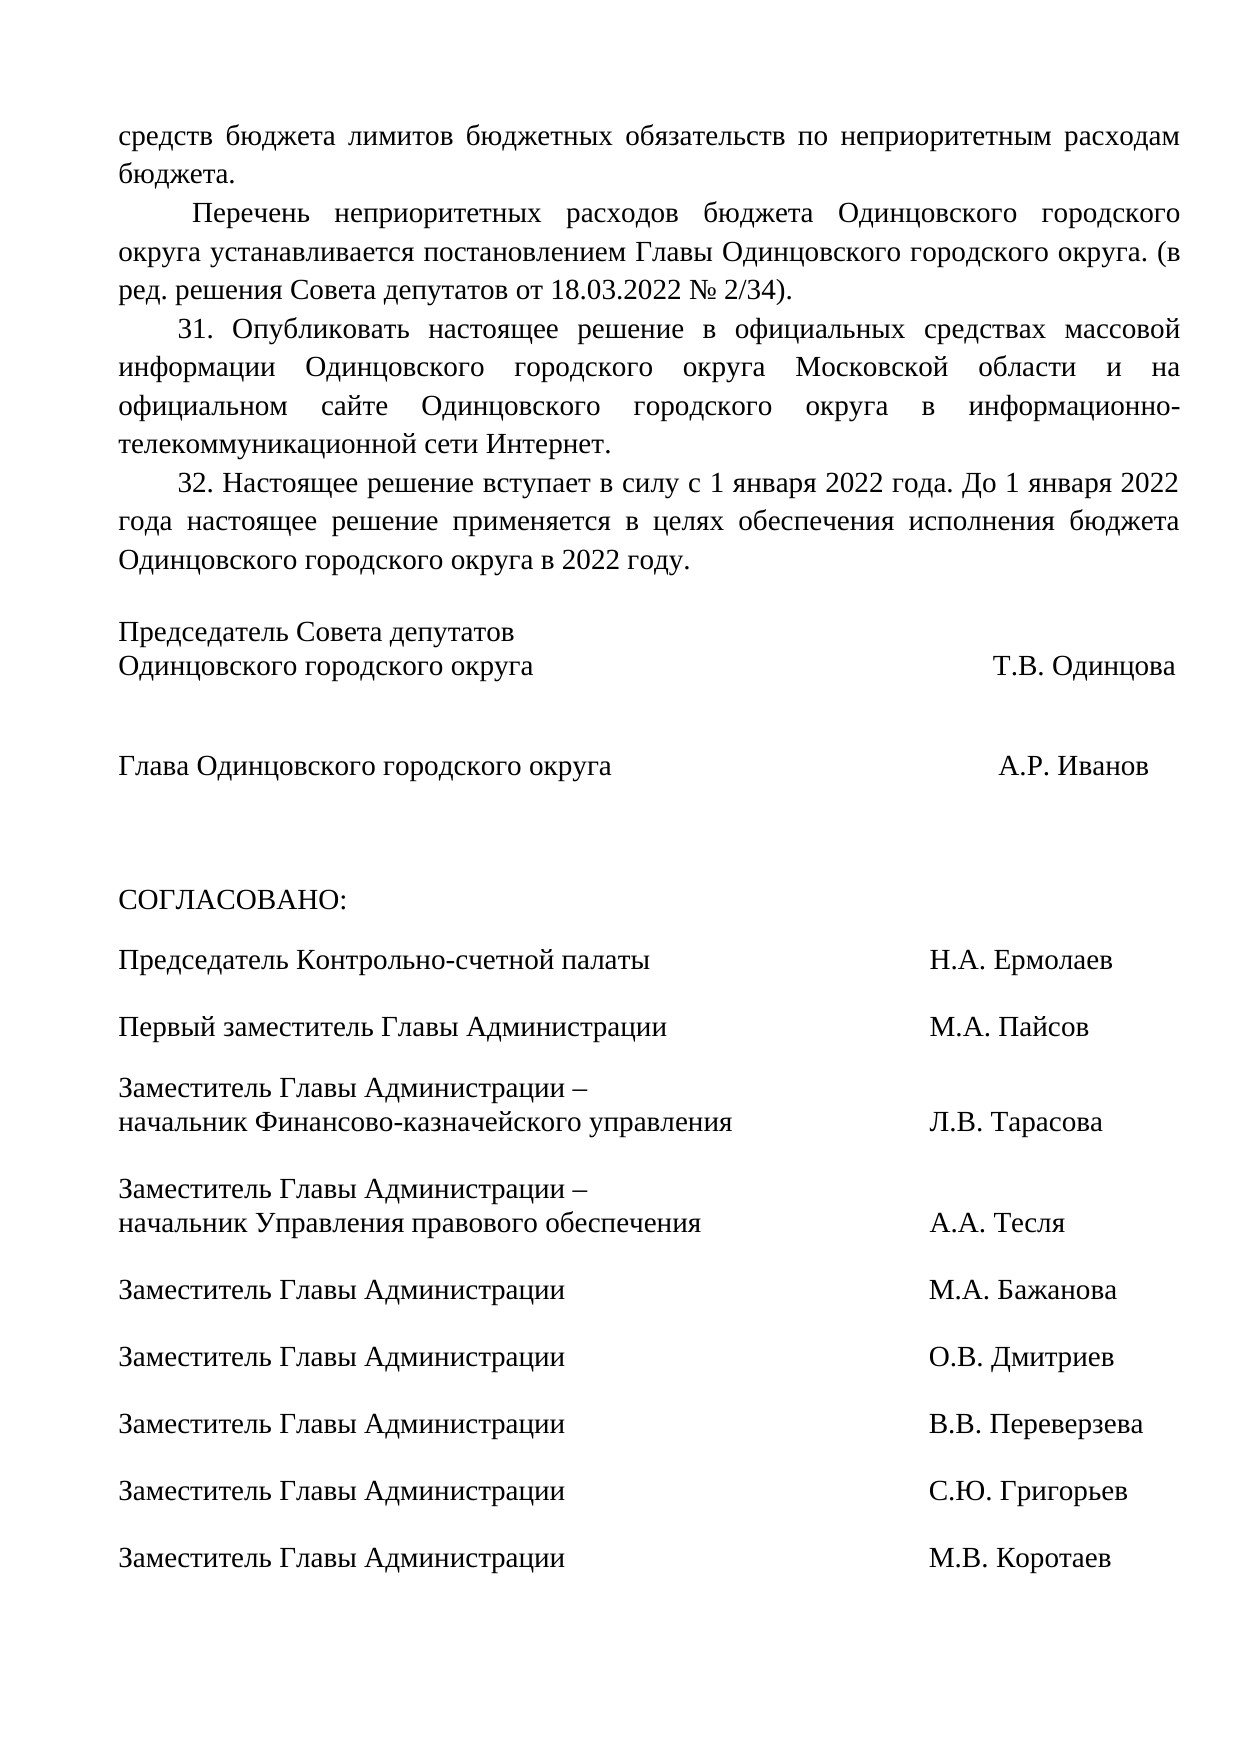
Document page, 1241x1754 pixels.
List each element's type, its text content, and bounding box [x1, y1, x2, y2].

text Заместитель Главы Администрации – [118, 1071, 1200, 1104]
text Одинцовского городского округа Т.В. Одинцова [118, 648, 1181, 681]
text Заместитель Главы Администрации – [118, 1171, 1200, 1205]
text 32. Настоящее решение вступает в силу с 1 января 2022 года. До 1 января 2022 года настоящее решение применяется в целях обеспечения исполнения бюджета Одинцовского городского округа в 2022 году. [118, 465, 1181, 576]
text Перечень неприоритетных расходов бюджета Одинцовского городского округа устанавливается постановлением Главы Одинцовского городского округа. (в ред. решения Совета депутатов от 18.03.2022 № 2/34). [118, 195, 1181, 306]
text Председатель Совета депутатов [118, 614, 1181, 648]
text Заместитель Главы Администрации М.А. Бажанова [118, 1272, 1200, 1305]
text Первый заместитель Главы Администрации М.А. Пайсов [118, 1009, 1200, 1042]
text 31. Опубликовать настоящее решение в официальных средствах массовой информации Одинцовского городского округа Московской области и на официальном сайте Одинцовского городского округа в информационно-телекоммуникационной сети Интернет. [118, 311, 1181, 460]
text Председатель Контрольно-счетной палаты Н.А. Ермолаев [118, 942, 1200, 975]
text Заместитель Главы Администрации М.В. Коротаев [118, 1540, 1200, 1574]
text начальник Управления правового обеспечения А.А. Тесля [118, 1205, 1200, 1238]
text начальник Финансово-казначейского управления Л.В. Тарасова [118, 1104, 1200, 1138]
text СОГЛАСОВАНО: [118, 882, 1181, 916]
text Глава Одинцовского городского округа А.Р. Иванов [118, 748, 1181, 782]
text Заместитель Главы Администрации В.В. Переверзева [118, 1406, 1200, 1439]
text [118, 118, 1181, 190]
text Заместитель Главы Администрации С.Ю. Григорьев [118, 1473, 1200, 1507]
text Заместитель Главы Администрации О.В. Дмитриев [118, 1339, 1200, 1372]
